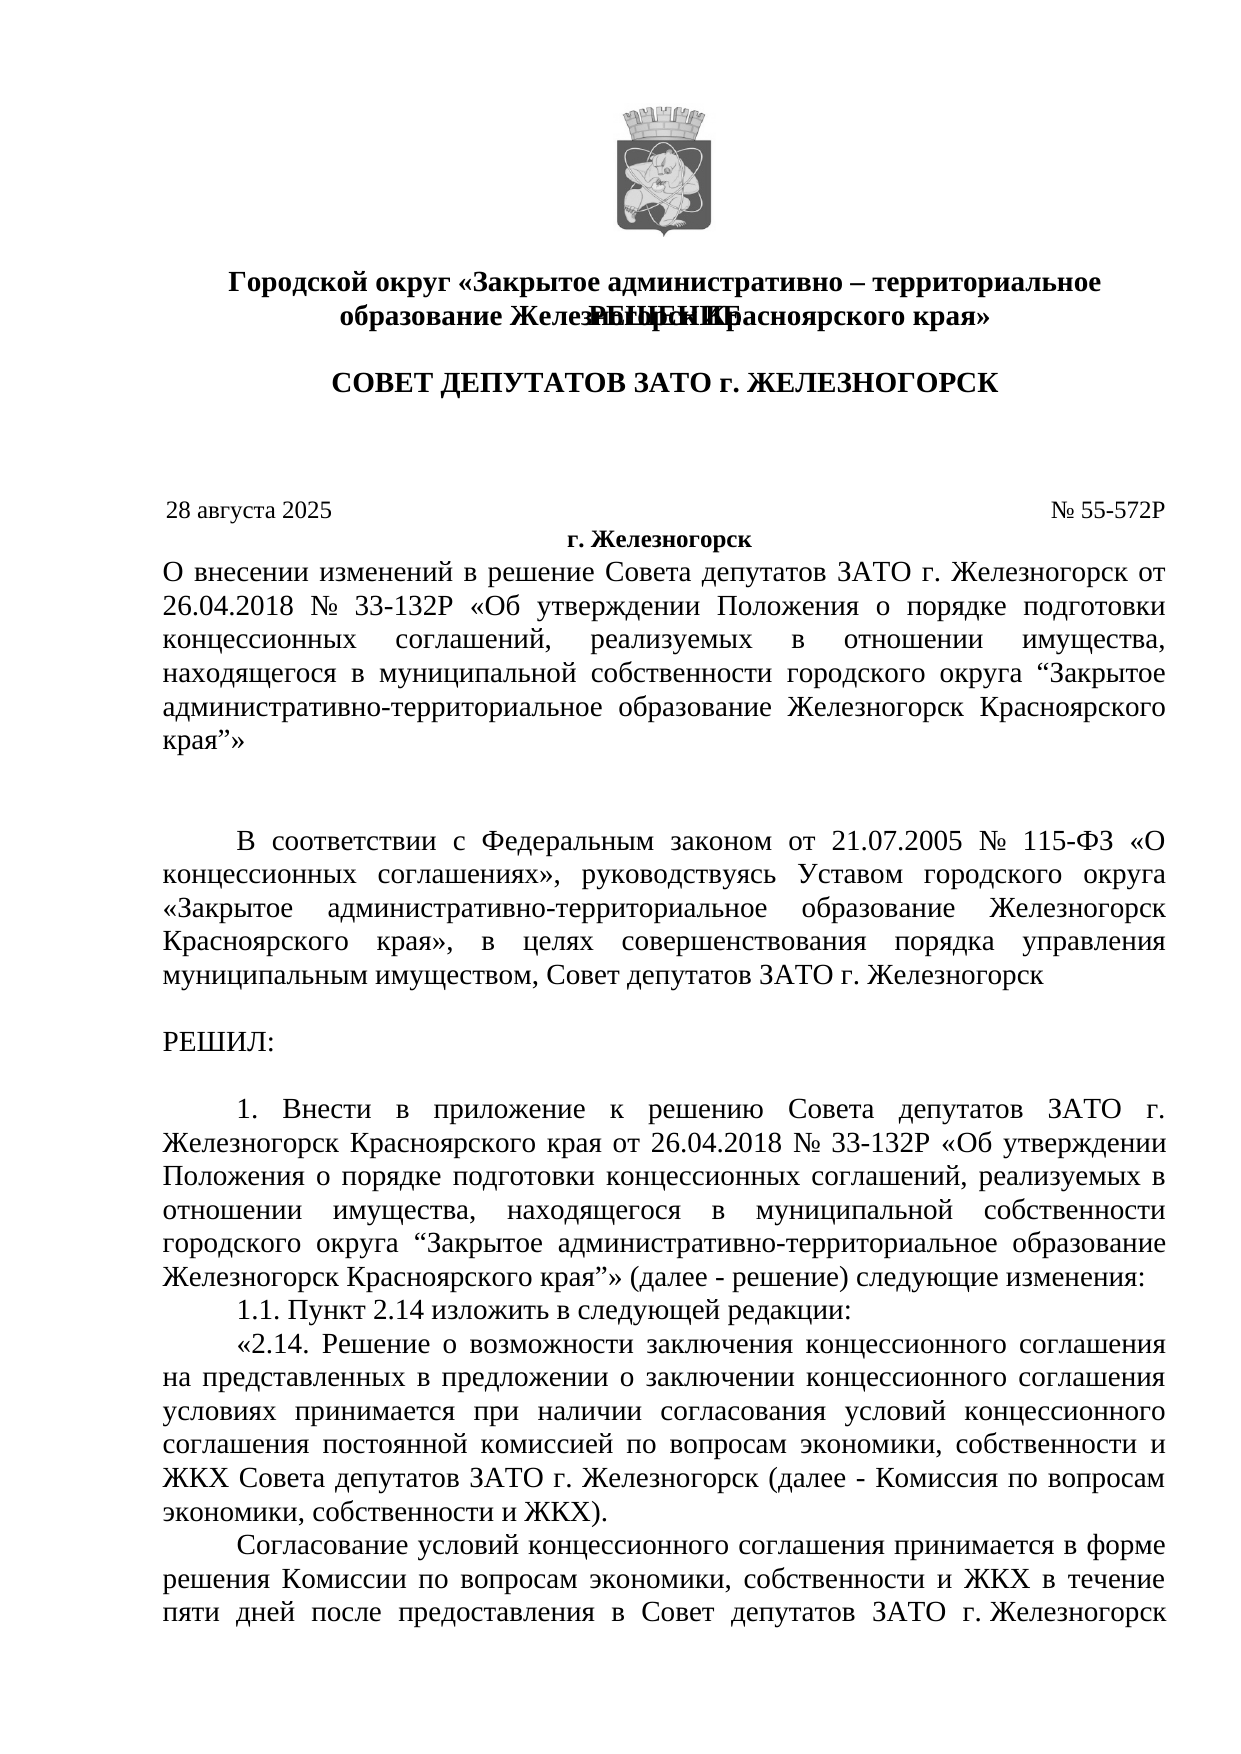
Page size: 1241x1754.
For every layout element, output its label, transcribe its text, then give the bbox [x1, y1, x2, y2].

text В соответствии с Федеральным законом от 21.07.2005 № 115-ФЗ «О концессионных соглашениях», руководствуясь Уставом городского округа «Закрытое административно-территориальное образование Железногорск Красноярского края», в целях совершенствования порядка управления муниципальным имуществом, Совет депутатов ЗАТО г. Железногорск [162, 823, 1167, 991]
text «2.14. Решение о возможности заключения концессионного соглашения на представленных в предложении о заключении концессионного соглашения условиях принимается при наличии согласования условий концессионного соглашения постоянной комиссией по вопросам экономики, собственности и ЖКХ Совета депутатов ЗАТО г. Железногорск (далее - Комиссия по вопросам экономики, собственности и ЖКХ). [162, 1326, 1167, 1527]
text РЕШИЛ: [162, 1024, 1167, 1058]
text 28 августа 2025 № 55-572Р [134, 495, 1184, 524]
text г. Железногорск [134, 524, 1184, 552]
text 1. Внести в приложение к решению Совета депутатов ЗАТО г. Железногорск Красноярского края от 26.04.2018 № 33-132Р «Об утверждении Положения о порядке подготовки концессионных соглашений, реализуемых в отношении имущества, находящегося в муниципальной собственности городского округа “Закрытое административно-территориальное образование Железногорск Красноярского края”» (далее - решение) следующие изменения: [162, 1091, 1167, 1292]
text РЕШЕНИЕ [149, 298, 1180, 331]
subtitle СОВЕТ ДЕПУТАТОВ ЗАТО г. ЖЕЛЕЗНОГОРСК [149, 365, 1180, 398]
text 1.1. Пункт 2.14 изложить в следующей редакции: [162, 1292, 1167, 1326]
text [162, 1527, 1167, 1628]
title О внесении изменений в решение Совета депутатов ЗАТО г. Железногорск от 26.04.2018 № 33-132Р «Об утверждении Положения о порядке подготовки концессионных соглашений, реализуемых в отношении имущества, находящегося в муниципальной собственности городского округа “Закрытое административно-территориальное образование Железногорск Красноярского края”» [162, 552, 1167, 756]
text Городской округ «Закрытое административно – территориальное образование Железногорск Красноярского края» [149, 264, 1180, 298]
